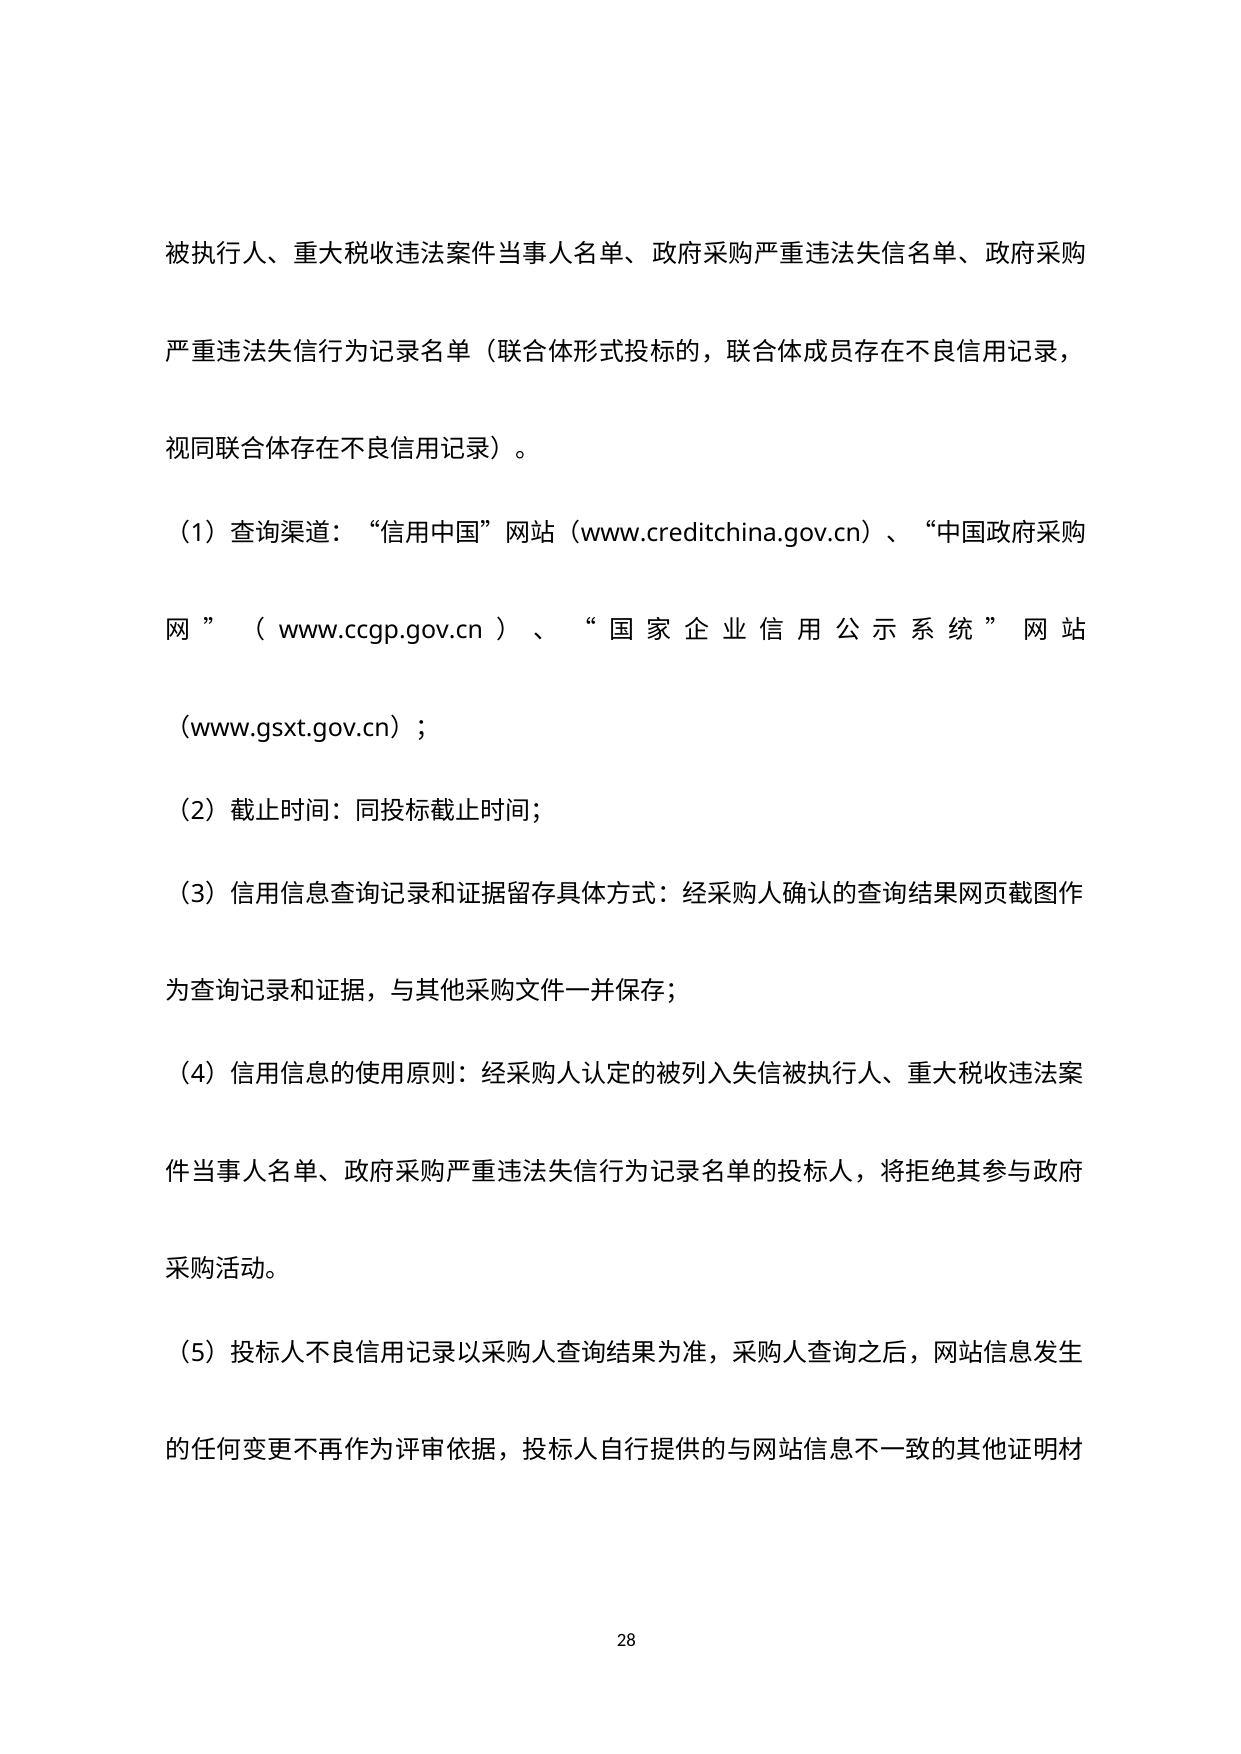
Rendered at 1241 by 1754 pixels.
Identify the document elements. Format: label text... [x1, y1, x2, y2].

text （3）信用信息查询记录和证据留存具体方式：经采购人确认的查询结果网页截图作为查询记录和证据，与其他采购文件一并保存； [165, 859, 1087, 1021]
text （1）查询渠道：“信用中国”网站（www.creditchina.gov.cn）、“中国政府采购网”（www.ccgp.gov.cn）、“国家企业信用公示系统”网站（www.gsxt.gov.cn）； [165, 498, 1087, 758]
text （2）截止时间：同投标截止时间； [165, 776, 1087, 841]
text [165, 1318, 1087, 1480]
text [165, 219, 1087, 479]
text （4）信用信息的使用原则：经采购人认定的被列入失信被执行人、重大税收违法案件当事人名单、政府采购严重违法失信行为记录名单的投标人，将拒绝其参与政府采购活动。 [165, 1039, 1087, 1299]
